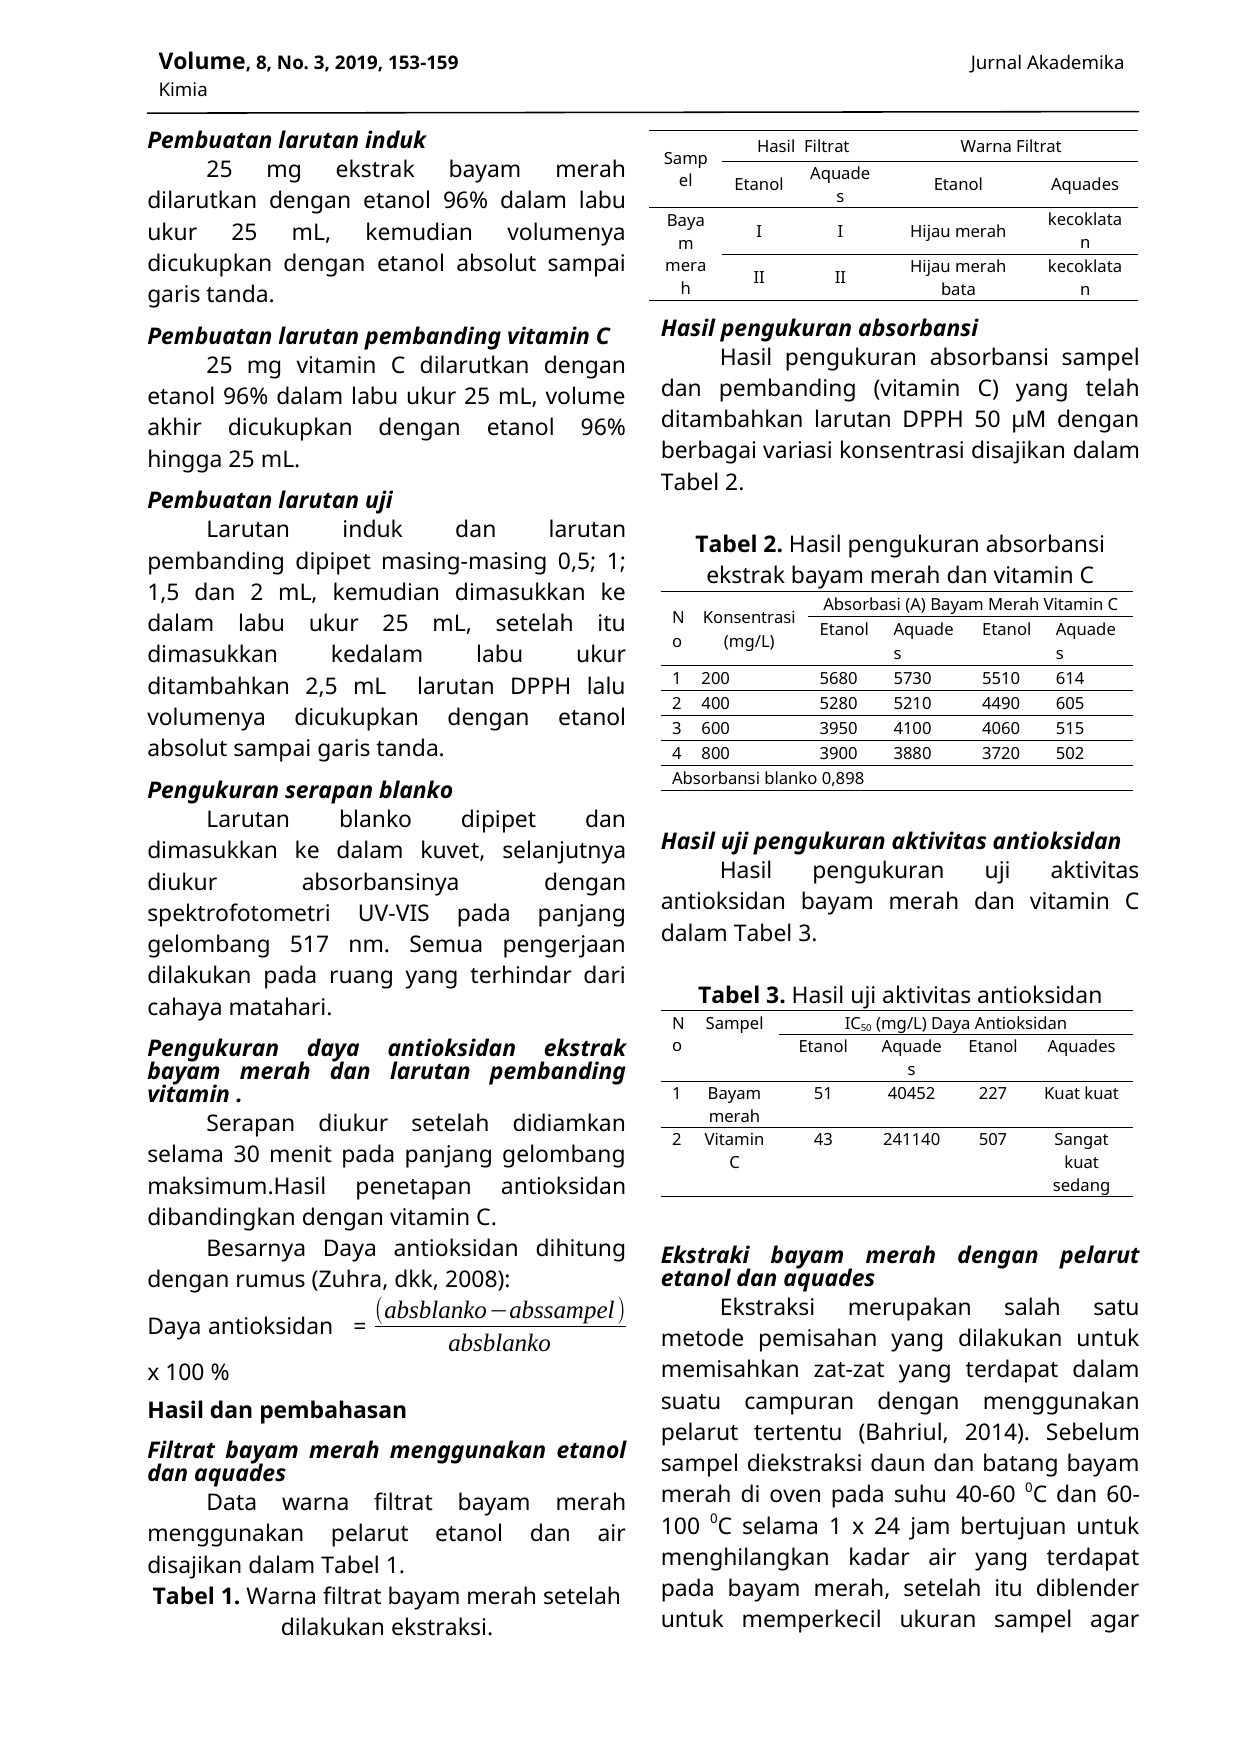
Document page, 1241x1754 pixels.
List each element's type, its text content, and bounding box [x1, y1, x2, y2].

table_cell 3720 [971, 741, 1044, 764]
table_header Konsentrasi (mg/L) [690, 592, 808, 664]
table_cell II [722, 255, 796, 300]
subtitle Pembuatan larutan induk [147, 130, 626, 153]
table_cell 4100 [882, 716, 971, 739]
table_cell Etanol [779, 1035, 867, 1081]
table_cell Hijau merah bata [884, 255, 1032, 300]
table_cell Etanol [722, 162, 796, 207]
table_cell 515 [1044, 716, 1133, 739]
table_cell 614 [1044, 666, 1133, 689]
table_cell Etanol [956, 1035, 1029, 1081]
text Tabel 2. Hasil pengukuran absorbansi ekstrak bayam merah dan vitamin C [661, 528, 1140, 591]
table_cell 4060 [971, 716, 1044, 739]
text Hasil pengukuran uji aktivitas antioksidan bayam merah dan vitamin C dalam Tabel 3. [661, 854, 1140, 948]
text Daya antioksidan = x 100 % [147, 1295, 626, 1387]
table_cell 40452 [867, 1082, 956, 1127]
table_cell Hijau merah [884, 208, 1032, 253]
table_cell I [796, 208, 884, 253]
text Tabel 3. Hasil uji aktivitas antioksidan [661, 979, 1140, 1010]
table_cell 5730 [882, 666, 971, 689]
table_cell I [722, 208, 796, 253]
text Hasil pengukuran absorbansi sampel dan pembanding (vitamin C) yang telah ditambahkan larutan DPPH 50 µM dengan berbagai variasi konsentrasi disajikan dalam Tabel 2. [661, 341, 1140, 497]
table_header Warna Filtrat [884, 131, 1137, 161]
list 25 mg vitamin C dilarutkan dengan etanol 96% dalam labu ukur 25 mL, volume akhir dicukupkan dengan etanol 96% hingga 25 mL. [147, 349, 626, 474]
table_cell 507 [956, 1128, 1029, 1196]
table_header Sampel [649, 131, 722, 207]
list Larutan blanko dipipet dan dimasukkan ke dalam kuvet, selanjutnya diukur absorbansinya dengan spektrofotometri UV-VIS pada panjang gelombang 517 nm. Semua pengerjaan dilakukan pada ruang yang terhindar dari cahaya matahari. [147, 803, 626, 1022]
table_cell kecoklatan [1032, 255, 1137, 300]
subtitle Filtrat bayam merah menggunakan etanol dan aquades [147, 1440, 626, 1486]
table_cell II [796, 255, 884, 300]
subtitle Hasil pengukuran absorbansi [661, 318, 1140, 341]
table_cell 1 [661, 666, 690, 689]
table_cell Vitamin C [690, 1128, 779, 1196]
table_cell Aquades [882, 617, 971, 664]
table_cell Etanol [808, 617, 882, 664]
table_cell 2 [661, 691, 690, 714]
table_cell 3950 [808, 716, 882, 739]
table_header No [661, 592, 690, 664]
table_cell Bayam merah [690, 1082, 779, 1127]
table_cell 605 [1044, 691, 1133, 714]
table_cell Kuat kuat [1030, 1082, 1133, 1127]
text Besarnya Daya antioksidan dihitung dengan rumus (Zuhra, dkk, 2008): [147, 1232, 626, 1295]
table_cell Bayam merah [649, 208, 722, 300]
table_cell Aquades [1030, 1035, 1133, 1081]
table_cell 4490 [971, 691, 1044, 714]
text Serapan diukur setelah didiamkan selama 30 menit pada panjang gelombang maksimum.Hasil penetapan antioksidan dibandingkan dengan vitamin C. [147, 1107, 626, 1232]
table_cell 3880 [882, 741, 971, 764]
table_cell 4 [661, 741, 690, 764]
table_header Absorbasi (A) Bayam Merah Vitamin C [808, 592, 1133, 616]
subtitle Hasil dan pembahasan [147, 1400, 626, 1424]
table_header No [661, 1011, 690, 1081]
table_cell 600 [690, 716, 808, 739]
table_cell Aquades [1044, 617, 1133, 664]
list Larutan induk dan larutan pembanding dipipet masing-masing 0,5; 1; 1,5 dan 2 mL, kemudian dimasukkan ke dalam labu ukur 25 mL, setelah itu dimasukkan kedalam labu ukur ditambahkan 2,5 mL larutan DPPH lalu volumenya dicukupkan dengan etanol absolut sampai garis tanda. [147, 513, 626, 763]
table_cell Aquades [1032, 162, 1137, 207]
table_cell Sangat kuat sedang [1030, 1128, 1133, 1196]
text Data warna filtrat bayam merah menggunakan pelarut etanol dan air disajikan dalam Tabel 1. [147, 1486, 626, 1580]
table_cell Aquades [867, 1035, 956, 1081]
subtitle Pembuatan larutan pembanding vitamin C [147, 326, 626, 349]
table_cell 5210 [882, 691, 971, 714]
text Tabel 1. Warna filtrat bayam merah setelah dilakukan ekstraksi. [147, 1580, 626, 1642]
table_cell 2 [661, 1128, 690, 1196]
table_cell 241140 [867, 1128, 956, 1196]
table_cell kecoklatan [1032, 208, 1137, 253]
table_cell 1 [661, 1082, 690, 1127]
table_cell 800 [690, 741, 808, 764]
table_cell Etanol [884, 162, 1032, 207]
table_cell Aquades [796, 162, 884, 207]
table_header IC50 (mg/L) Daya Antioksidan [779, 1011, 1133, 1034]
subtitle Pembuatan larutan uji [147, 491, 626, 513]
table_cell 5510 [971, 666, 1044, 689]
table_cell 3900 [808, 741, 882, 764]
table_cell Absorbansi blanko 0,898 [661, 766, 1133, 789]
subtitle Hasil uji pengukuran aktivitas antioksidan [661, 831, 1140, 854]
table_cell 502 [1044, 741, 1133, 764]
table_cell 5280 [808, 691, 882, 714]
table_cell 200 [690, 666, 808, 689]
table_cell Etanol [971, 617, 1044, 664]
table_cell 43 [779, 1128, 867, 1196]
table_header Sampel [690, 1011, 779, 1081]
list 25 mg ekstrak bayam merah dilarutkan dengan etanol 96% dalam labu ukur 25 mL, kemudian volumenya dicukupkan dengan etanol absolut sampai garis tanda. [147, 153, 626, 309]
subtitle Ekstraki bayam merah dengan pelarut etanol dan aquades [661, 1245, 1140, 1291]
table_cell 400 [690, 691, 808, 714]
table_cell 3 [661, 716, 690, 739]
table_header Hasil Filtrat [722, 131, 884, 161]
table_cell 227 [956, 1082, 1029, 1127]
subtitle Pengukuran daya antioksidan ekstrak bayam merah dan larutan pembanding vitamin . [147, 1038, 626, 1107]
table_cell 51 [779, 1082, 867, 1127]
table_cell 5680 [808, 666, 882, 689]
subtitle Pengukuran serapan blanko [147, 780, 626, 803]
